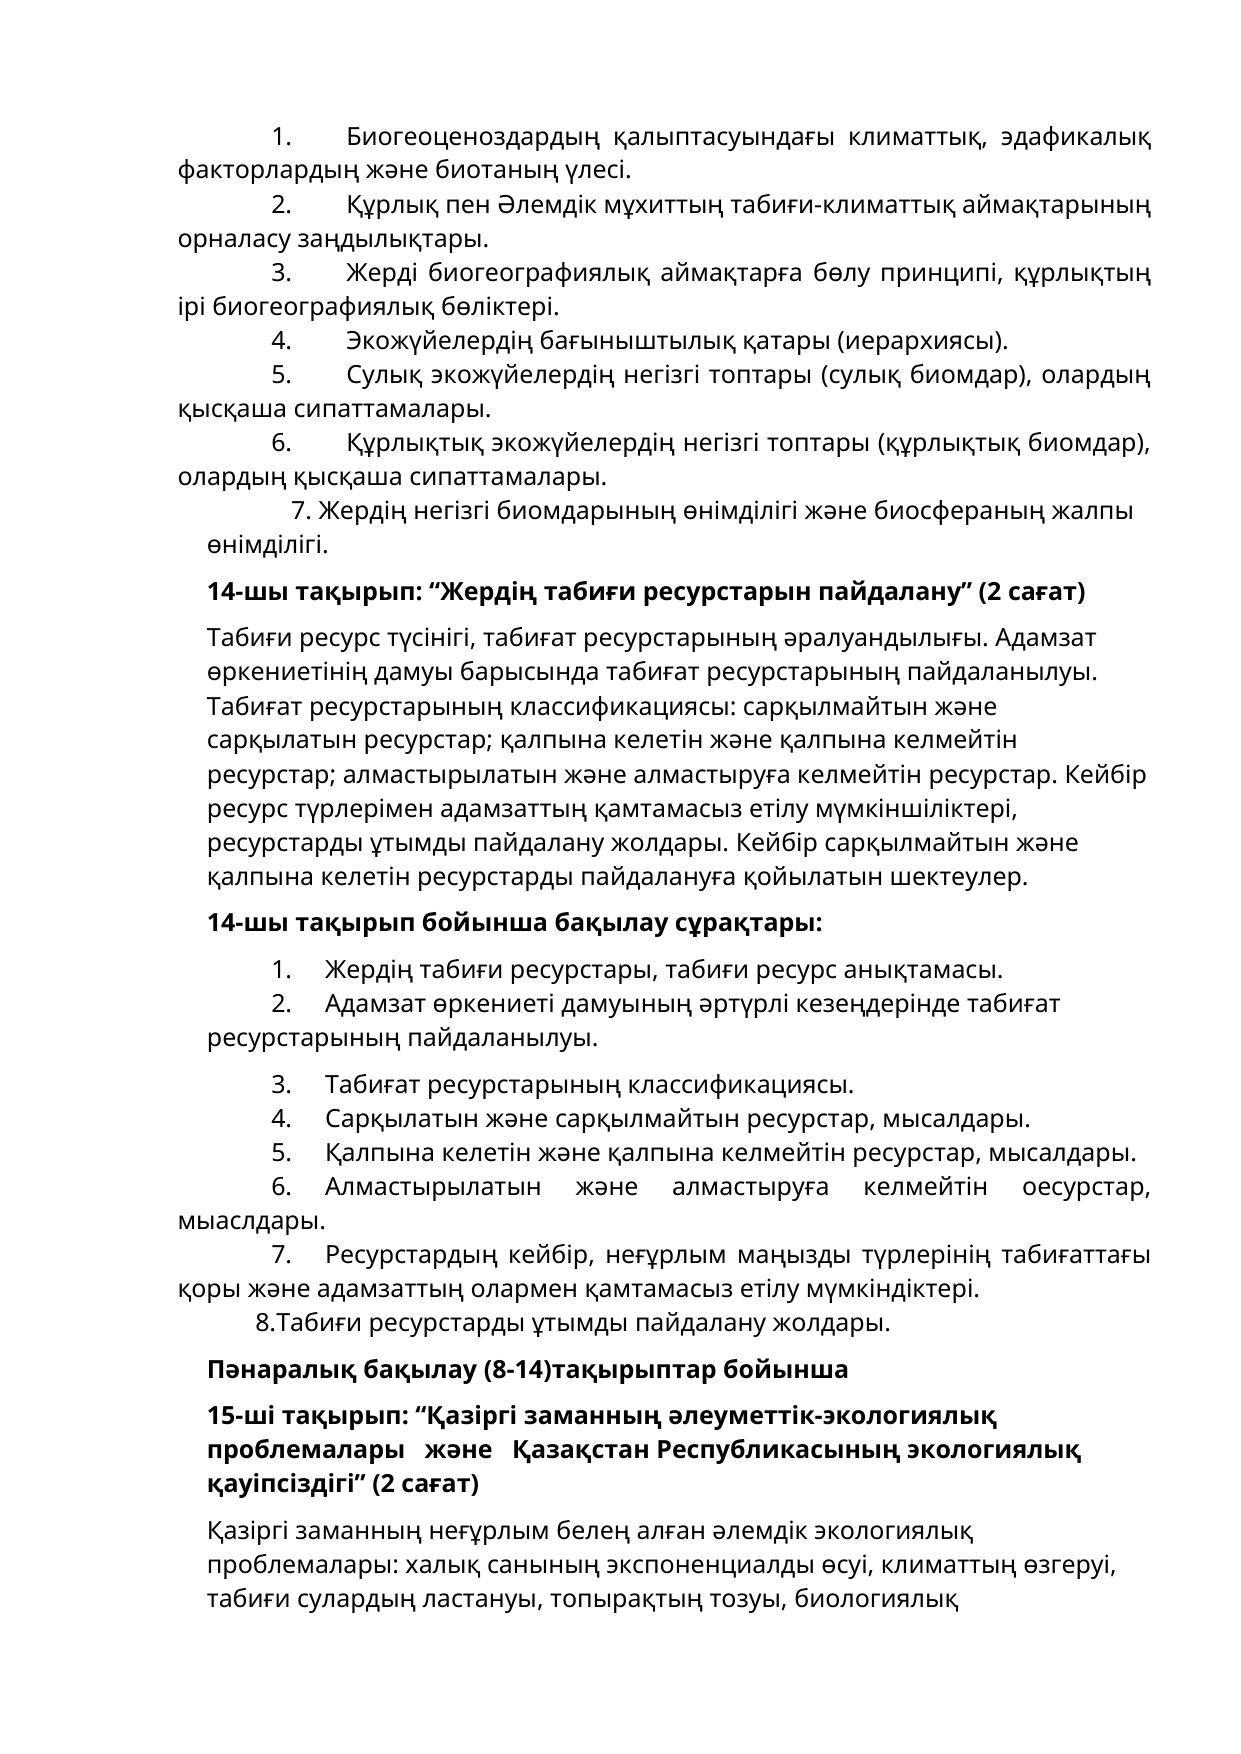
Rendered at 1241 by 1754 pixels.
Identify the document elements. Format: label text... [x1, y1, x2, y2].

list Құрлық пен Әлемдік мұхиттың табиғи-климаттық аймақтарының орналасу заңдылықтары. [177, 186, 1152, 254]
list Сулық экожүйелердің негізгі топтары (сулық биомдар), олардың қысқаша сипаттамалары. [177, 357, 1152, 425]
text 8.Табиғи ресурстарды ұтымды пайдалану жолдары. [177, 1305, 1152, 1339]
list Жердің табиғи ресурстары, табиғи ресурс анықтамасы. [177, 952, 1152, 986]
list Адамзат өркениеті дамуының әртүрлі кезеңдерінде табиғат [177, 986, 1152, 1020]
text 14-шы тақырып: “Жердің табиғи ресурстарын пайдалану” (2 сағат) [207, 573, 1152, 607]
text Пәнаралық бақылау (8-14)тақырыптар бойынша [207, 1351, 1152, 1385]
text 15-ші тақырып: “Қазіргі заманның әлеуметтік-экологиялық проблемалары және Қазақстан Республикасының экологиялық қауіпсіздігі” (2 сағат) [207, 1398, 1152, 1500]
text 7. Жердің негізгі биомдарының өнімділігі және биосфераның жалпы өнімділігі. [207, 493, 1152, 561]
text 14-шы тақырып бойынша бақылау сұрақтары: [207, 905, 1152, 939]
list Алмастырылатын және алмастыруға келмейтін оесурстар, мыаслдары. [177, 1168, 1152, 1237]
list Экожүйелердің бағыныштылық қатары (иерархиясы). [177, 322, 1152, 357]
list Сарқылатын және сарқылмайтын ресурстар, мысалдары. [177, 1100, 1152, 1134]
list Ресурстардың кейбір, неғұрлым маңызды түрлерінің табиғаттағы қоры және адамзаттың олармен қамтамасыз етілу мүмкіндіктері. [177, 1237, 1152, 1305]
list Қалпына келетін және қалпына келмейтін ресурстар, мысалдары. [177, 1134, 1152, 1168]
list Биогеоценоздардың қалыптасуындағы климаттық, эдафикалық факторлардың және биотаның үлесі. [177, 118, 1152, 186]
list Жерді биогеографиялық аймақтарға бөлу принципі, құрлықтың ірі биогеографиялық бөліктері. [177, 254, 1152, 322]
list Табиғат ресурстарының классификациясы. [177, 1066, 1152, 1100]
text ресурстарының пайдаланылуы. [207, 1020, 1152, 1054]
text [207, 1512, 1152, 1615]
text Табиғи ресурс түсінігі, табиғат ресурстарының әралуандылығы. Адамзат өркениетінің дамуы барысында табиғат ресурстарының пайдаланылуы. Табиғат ресурстарының классификациясы: сарқылмайтын және сарқылатын ресурстар; қалпына келетін және қалпына келмейтін ресурстар; алмастырылатын және алмастыруға келмейтін ресурстар. Кейбір ресурс түрлерімен адамзаттың қамтамасыз етілу мүмкіншіліктері, ресурстарды ұтымды пайдалану жолдары. Кейбір сарқылмайтын және қалпына келетін ресурстарды пайдалануға қойылатын шектеулер. [207, 620, 1152, 892]
list Құрлықтық экожүйелердің негізгі топтары (құрлықтық биомдар), олардың қысқаша сипаттамалары. [177, 425, 1152, 493]
